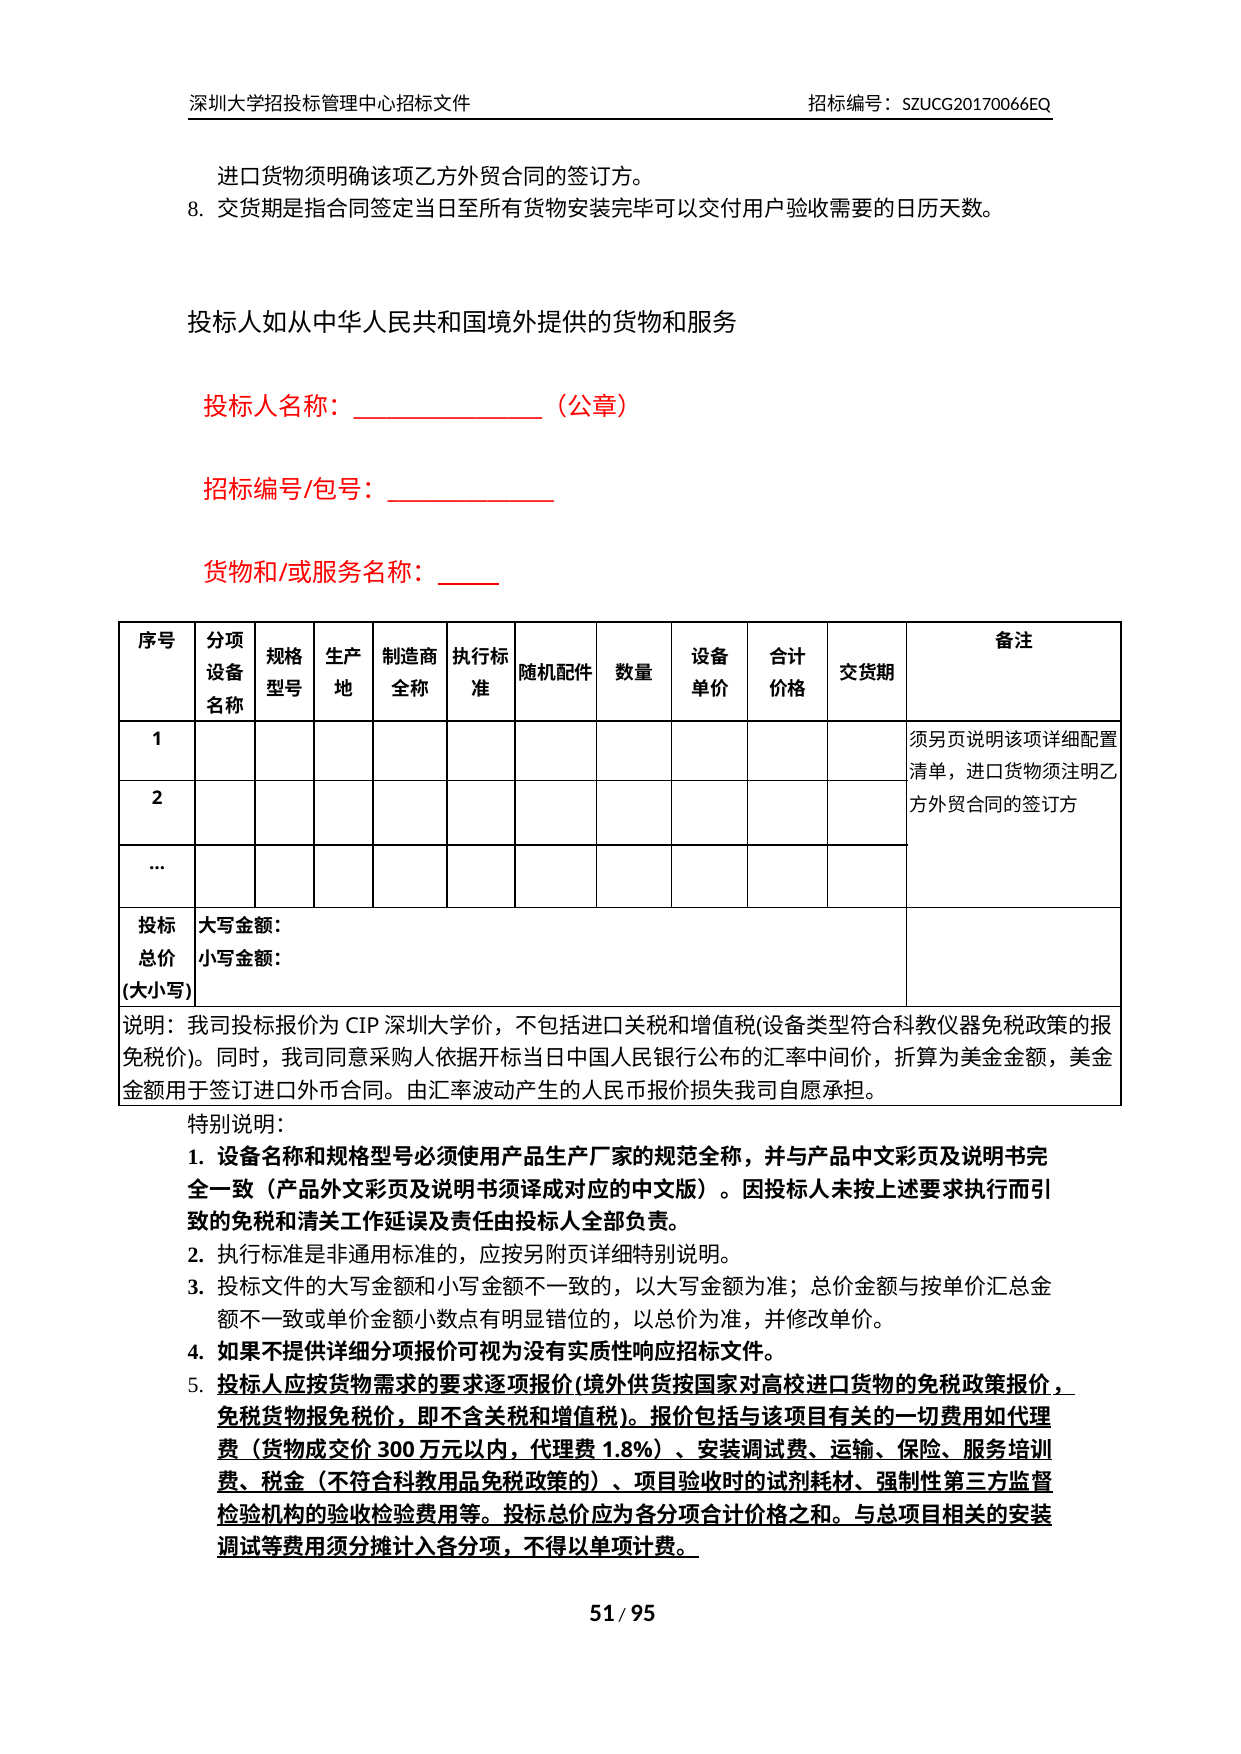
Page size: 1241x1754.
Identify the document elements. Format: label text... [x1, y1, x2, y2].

table_header 生产地 [315, 623, 372, 720]
table_cell [672, 846, 747, 907]
list 如果不提供详细分项报价可视为没有实质性响应招标文件。 [187, 1334, 1053, 1366]
table_cell [597, 781, 671, 844]
table_header 序号 [120, 623, 194, 720]
table_header 备注 [907, 623, 1120, 720]
table_cell [828, 846, 906, 907]
table_cell [256, 781, 313, 844]
table_cell [597, 846, 671, 907]
text 招标编号/包号：_______________ [203, 455, 1053, 520]
table_cell [256, 722, 313, 779]
text 全一致（产品外文彩页及说明书须译成对应的中文版）。因投标人未按上述要求执行而引致的免税和清关工作延误及责任由投标人全部负责。 [187, 1171, 1053, 1236]
list 执行标准是非通用标准的，应按另附页详细特别说明。 [187, 1236, 1053, 1269]
list 投标文件的大写金额和小写金额不一致的，以大写金额为准；总价金额与按单价汇总金额不一致或单价金额小数点有明显错位的，以总价为准，并修改单价。 [187, 1269, 1053, 1334]
table_cell … [120, 846, 194, 907]
table_cell 投标 总价 (大小写) [120, 908, 194, 1006]
table_cell [828, 781, 906, 844]
table_cell [315, 846, 372, 907]
list 投标人应按货物需求的要求逐项报价(境外供货按国家对高校进口货物的免税政策报价，免税货物报免税价，即不含关税和增值税)。报价包括与该项目有关的一切费用如代理费（货物成交价300万元以内，代理费1.8%）、安装调试费、运输、保险、服务培训费、税金（不符合科教用品免税政策的）、项目验收时的试剂耗材、强制性第三方监督检验机构的验收检验费用等。投标总价应为各分项合计价格之和。与总项目相关的安装调试等费用须分摊计入各分项，不得以单项计费。 [187, 1366, 1053, 1561]
list 设备名称和规格型号必须使用产品生产厂家的规范全称，并与产品中文彩页及说明书完 [187, 1139, 1053, 1171]
text 投标人如从中华人民共和国境外提供的货物和服务 [187, 288, 1053, 353]
table_cell [672, 781, 747, 844]
table_cell [448, 781, 514, 844]
table_cell [315, 781, 372, 844]
table_cell [748, 781, 827, 844]
table_cell [448, 846, 514, 907]
text 货物和/或服务名称： [203, 538, 1053, 603]
text 特别说明： [187, 1106, 1053, 1139]
table_header 规格型号 [256, 623, 313, 720]
list 交货期是指合同签定当日至所有货物安装完毕可以交付用户验收需要的日历天数。 [187, 191, 1053, 223]
table_cell [907, 908, 1120, 1006]
table_header 设备 单价 [672, 623, 747, 720]
table_cell 大写金额： 小写金额： [196, 908, 906, 1006]
table_cell [672, 722, 747, 779]
table_cell [256, 846, 313, 907]
table_cell [196, 722, 254, 779]
table_cell [374, 781, 446, 844]
table_header 执行标准 [448, 623, 514, 720]
table_header 合计 价格 [748, 623, 827, 720]
table_header 制造商全称 [374, 623, 446, 720]
table_cell 1 [120, 722, 194, 779]
table_cell 说明：我司投标报价为CIP深圳大学价，不包括进口关税和增值税(设备类型符合科教仪器免税政策的报免税价)。同时，我司同意采购人依据开标当日中国人民银行公布的汇率中间价，折算为美金金额，美金金额用于签订进口外币合同。由汇率波动产生的人民币报价损失我司自愿承担。 [120, 1007, 1120, 1105]
table_cell [516, 846, 596, 907]
table_cell 2 [120, 781, 194, 844]
table_cell [196, 781, 254, 844]
table_cell [374, 846, 446, 907]
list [187, 158, 1053, 191]
table_cell [597, 722, 671, 779]
table_cell [196, 846, 254, 907]
table_header 交货期 [828, 623, 906, 720]
table_cell [374, 722, 446, 779]
table_cell [748, 846, 827, 907]
table_cell [315, 722, 372, 779]
table_cell [828, 722, 906, 779]
table_cell 须另页说明该项详细配置清单，进口货物须注明乙方外贸合同的签订方 [907, 722, 1120, 907]
table_cell [748, 722, 827, 779]
table_cell [516, 722, 596, 779]
text 投标人名称：_________________（公章） [203, 372, 1053, 437]
table_header 数量 [597, 623, 671, 720]
table_cell [448, 722, 514, 779]
table_header 随机配件 [516, 623, 596, 720]
table_cell [516, 781, 596, 844]
table_header 分项设备名称 [196, 623, 254, 720]
